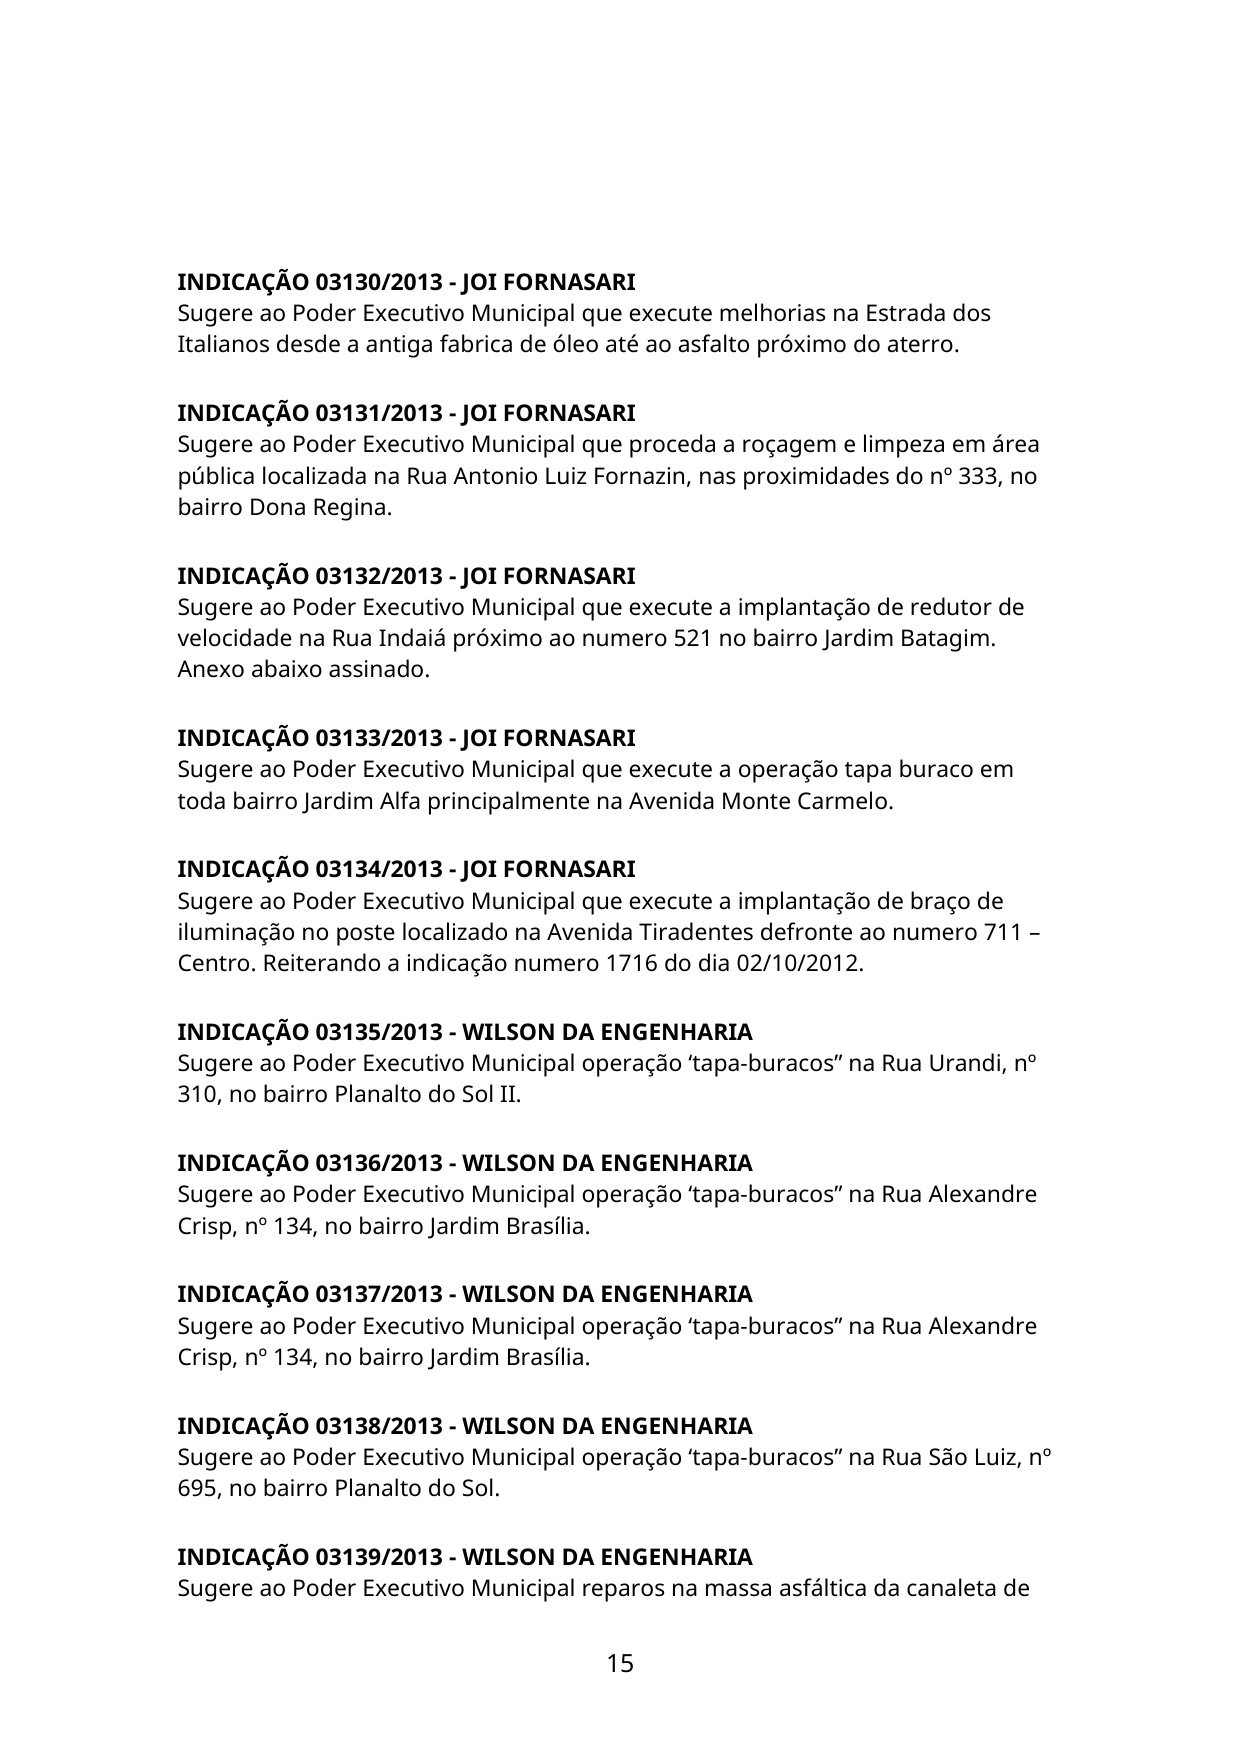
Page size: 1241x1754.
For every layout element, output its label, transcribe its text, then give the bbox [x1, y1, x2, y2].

text INDICAÇÃO 03137/2013 - WILSON DA ENGENHARIA Sugere ao Poder Executivo Municipal operação ‘tapa-buracos” na Rua Alexandre Crisp, nº 134, no bairro Jardim Brasília. [177, 1278, 1063, 1372]
text INDICAÇÃO 03133/2013 - JOI FORNASARI Sugere ao Poder Executivo Municipal que execute a operação tapa buraco em toda bairro Jardim Alfa principalmente na Avenida Monte Carmelo. [177, 722, 1063, 816]
text INDICAÇÃO 03132/2013 - JOI FORNASARI Sugere ao Poder Executivo Municipal que execute a implantação de redutor de velocidade na Rua Indaiá próximo ao numero 521 no bairro Jardim Batagim. Anexo abaixo assinado. [177, 559, 1063, 684]
text INDICAÇÃO 03134/2013 - JOI FORNASARI Sugere ao Poder Executivo Municipal que execute a implantação de braço de iluminação no poste localizado na Avenida Tiradentes defronte ao numero 711 – Centro. Reiterando a indicação numero 1716 do dia 02/10/2012. [177, 853, 1063, 978]
text INDICAÇÃO 03138/2013 - WILSON DA ENGENHARIA Sugere ao Poder Executivo Municipal operação ‘tapa-buracos” na Rua São Luiz, nº 695, no bairro Planalto do Sol. [177, 1409, 1063, 1503]
text INDICAÇÃO 03136/2013 - WILSON DA ENGENHARIA Sugere ao Poder Executivo Municipal operação ‘tapa-buracos” na Rua Alexandre Crisp, nº 134, no bairro Jardim Brasília. [177, 1147, 1063, 1241]
text INDICAÇÃO 03131/2013 - JOI FORNASARI Sugere ao Poder Executivo Municipal que proceda a roçagem e limpeza em área pública localizada na Rua Antonio Luiz Fornazin, nas proximidades do nº 333, no bairro Dona Regina. [177, 397, 1063, 522]
text INDICAÇÃO 03130/2013 - JOI FORNASARI Sugere ao Poder Executivo Municipal que execute melhorias na Estrada dos Italianos desde a antiga fabrica de óleo até ao asfalto próximo do aterro. [177, 266, 1063, 359]
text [177, 1541, 1063, 1603]
text INDICAÇÃO 03135/2013 - WILSON DA ENGENHARIA Sugere ao Poder Executivo Municipal operação ‘tapa-buracos” na Rua Urandi, nº 310, no bairro Planalto do Sol II. [177, 1016, 1063, 1109]
